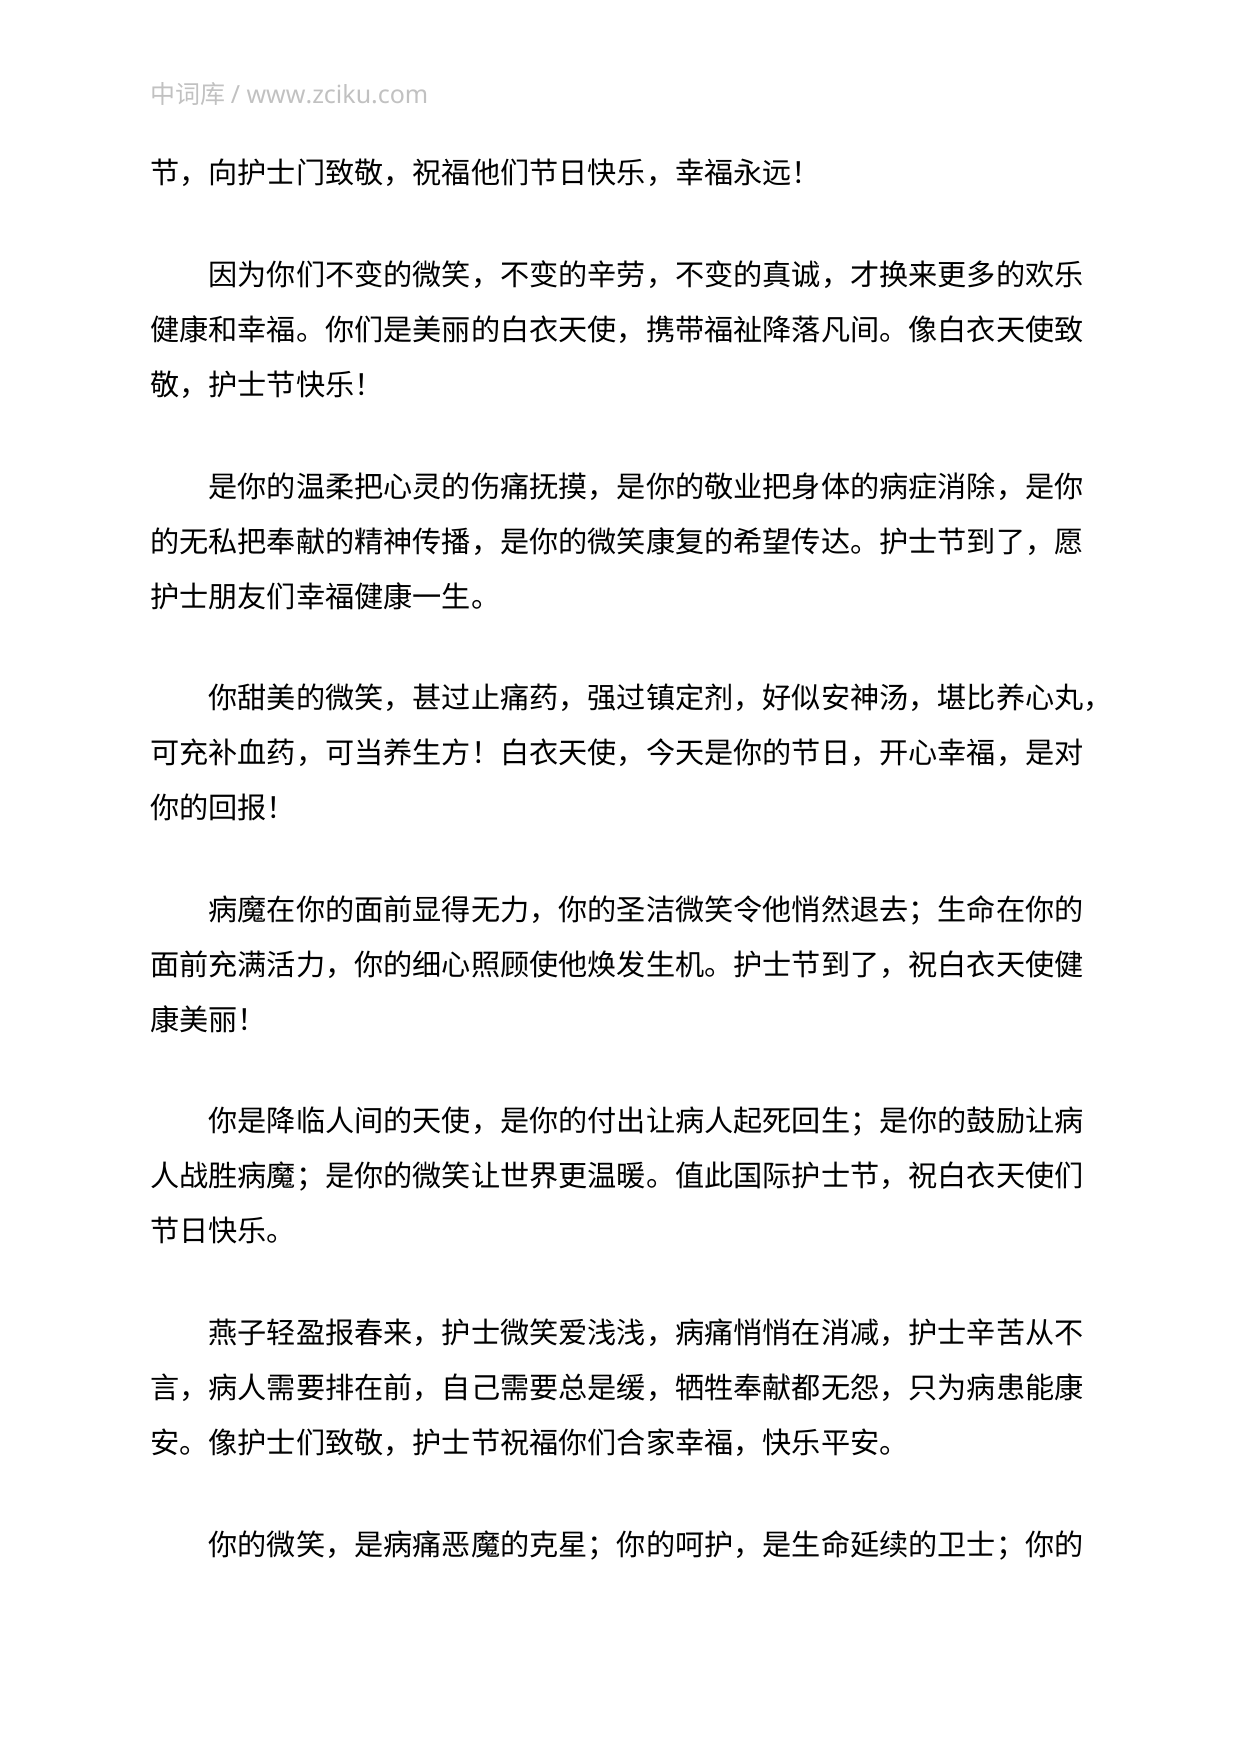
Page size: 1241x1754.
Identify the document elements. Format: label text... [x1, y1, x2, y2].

text 你甜美的微笑，甚过止痛药，强过镇定剂，好似安神汤，堪比养心丸，可充补血药，可当养生方！白衣天使，今天是你的节日，开心幸福，是对你的回报！ [150, 675, 1090, 827]
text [150, 150, 1090, 192]
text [150, 1521, 1090, 1563]
text 你是降临人间的天使，是你的付出让病人起死回生；是你的鼓励让病人战胜病魔；是你的微笑让世界更温暖。值此国际护士节，祝白衣天使们节日快乐。 [150, 1098, 1090, 1250]
text 病魔在你的面前显得无力，你的圣洁微笑令他悄然退去；生命在你的面前充满活力，你的细心照顾使他焕发生机。护士节到了，祝白衣天使健康美丽！ [150, 886, 1090, 1038]
text 燕子轻盈报春来，护士微笑爱浅浅，病痛悄悄在消减，护士辛苦从不言，病人需要排在前，自己需要总是缓，牺牲奉献都无怨，只为病患能康安。像护士们致敬，护士节祝福你们合家幸福，快乐平安。 [150, 1309, 1090, 1462]
text 是你的温柔把心灵的伤痛抚摸，是你的敬业把身体的病症消除，是你的无私把奉献的精神传播，是你的微笑康复的希望传达。护士节到了，愿护士朋友们幸福健康一生。 [150, 463, 1090, 615]
text 因为你们不变的微笑，不变的辛劳，不变的真诚，才换来更多的欢乐健康和幸福。你们是美丽的白衣天使，携带福祉降落凡间。像白衣天使致敬，护士节快乐！ [150, 252, 1090, 404]
